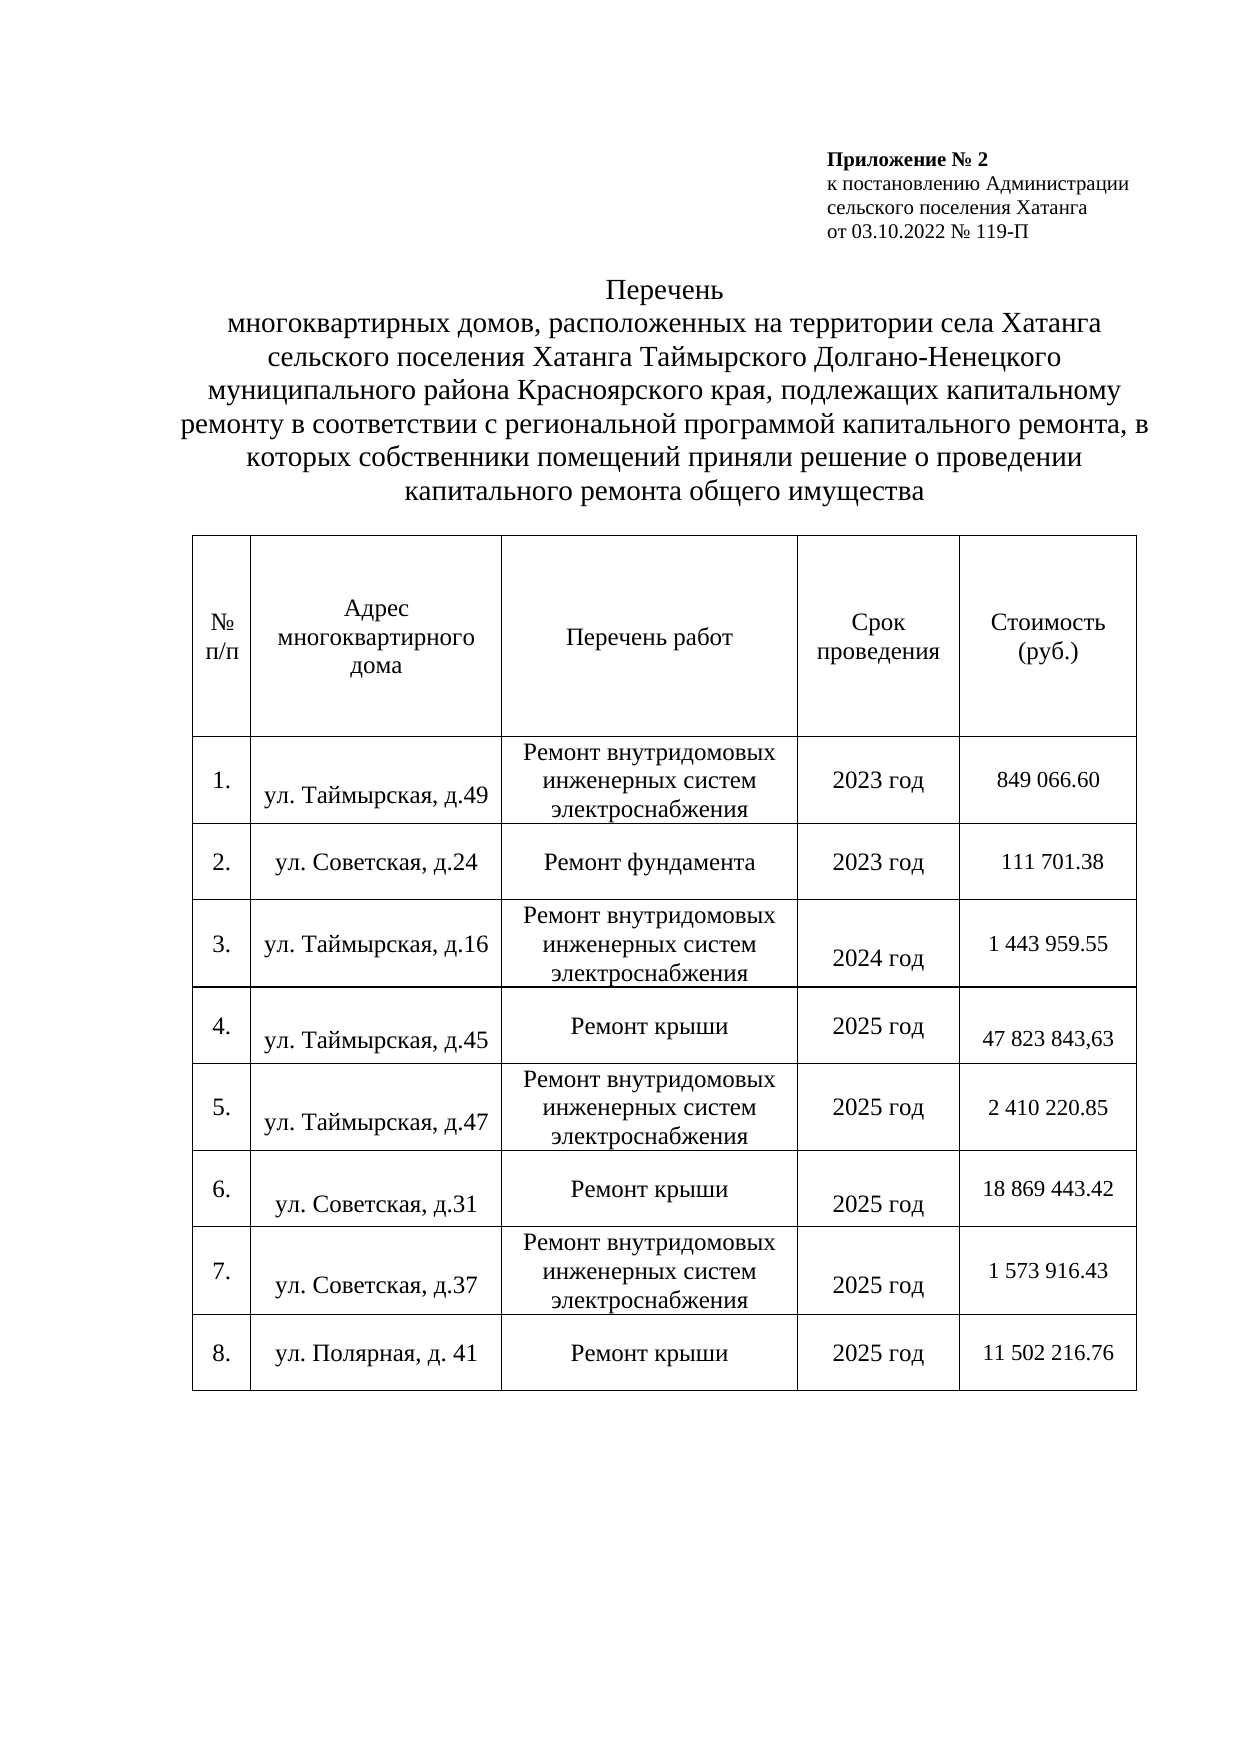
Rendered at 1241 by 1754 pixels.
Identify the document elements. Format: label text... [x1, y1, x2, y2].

table_cell 18 869 443.42 [960, 1151, 1136, 1226]
text Приложение № 2 [177, 147, 1152, 171]
text к постановлению Администрации [177, 171, 1152, 195]
table_cell 2. [193, 824, 250, 899]
table_cell Ремонт крыши [502, 1315, 797, 1390]
table_cell 4. [193, 988, 250, 1063]
table_header Стоимость (руб.) [960, 536, 1136, 736]
table_cell Ремонт крыши [502, 1151, 797, 1226]
table_cell Ремонт внутридомовых инженерных систем электроснабжения [502, 900, 797, 986]
table_cell ул. Советская, д.37 [251, 1227, 501, 1313]
table_cell Ремонт внутридомовых инженерных систем электроснабжения [502, 737, 797, 823]
table_header Срок проведения [798, 536, 959, 736]
table_cell 2023 год [798, 737, 959, 823]
table_cell 8. [193, 1315, 250, 1390]
table_cell 2024 год [798, 900, 959, 986]
table_cell 1 573 916.43 [960, 1227, 1136, 1313]
table_cell ул. Полярная, д. 41 [251, 1315, 501, 1390]
table_cell 3. [193, 900, 250, 986]
table_cell 2025 год [798, 988, 959, 1063]
table_cell 47 823 843,63 [960, 988, 1136, 1063]
table_cell 1 443 959.55 [960, 900, 1136, 986]
table_cell 2025 год [798, 1315, 959, 1390]
table_header Перечень работ [502, 536, 797, 736]
table_cell 2025 год [798, 1227, 959, 1313]
table_cell ул. Таймырская, д.47 [251, 1064, 501, 1150]
table_cell ул. Таймырская, д.45 [251, 988, 501, 1063]
text Перечень [177, 272, 1152, 305]
table_cell ул. Советская, д.24 [251, 824, 501, 899]
table_cell 111 701.38 [960, 824, 1136, 899]
text от 03.10.2022 № 119-П [177, 219, 1152, 243]
table_cell ул. Таймырская, д.49 [251, 737, 501, 823]
table_cell 5. [193, 1064, 250, 1150]
table_cell Ремонт крыши [502, 988, 797, 1063]
text многоквартирных домов, расположенных на территории села Хатанга сельского поселения Хатанга Таймырского Долгано-Ненецкого муниципального района Красноярского края, подлежащих капитальному ремонту в соответствии с региональной программой капитального ремонта, в которых собственники помещений приняли решение о проведении капитального ремонта общего имущества [177, 305, 1152, 507]
table_cell 2023 год [798, 824, 959, 899]
table_cell 849 066.60 [960, 737, 1136, 823]
table_header Адрес многоквартирного дома [251, 536, 501, 736]
table_cell Ремонт фундамента [502, 824, 797, 899]
table_cell Ремонт внутридомовых инженерных систем электроснабжения [502, 1064, 797, 1150]
table_cell 11 502 216.76 [960, 1315, 1136, 1390]
table_cell ул. Таймырская, д.16 [251, 900, 501, 986]
table_header № п/п [193, 536, 250, 736]
table_cell ул. Советская, д.31 [251, 1151, 501, 1226]
table_cell 1. [193, 737, 250, 823]
table_cell 2025 год [798, 1151, 959, 1226]
table_cell 7. [193, 1227, 250, 1313]
table_cell 2 410 220.85 [960, 1064, 1136, 1150]
table_cell 6. [193, 1151, 250, 1226]
table_cell 2025 год [798, 1064, 959, 1150]
text сельского поселения Хатанга [177, 195, 1152, 219]
table_cell Ремонт внутридомовых инженерных систем электроснабжения [502, 1227, 797, 1313]
